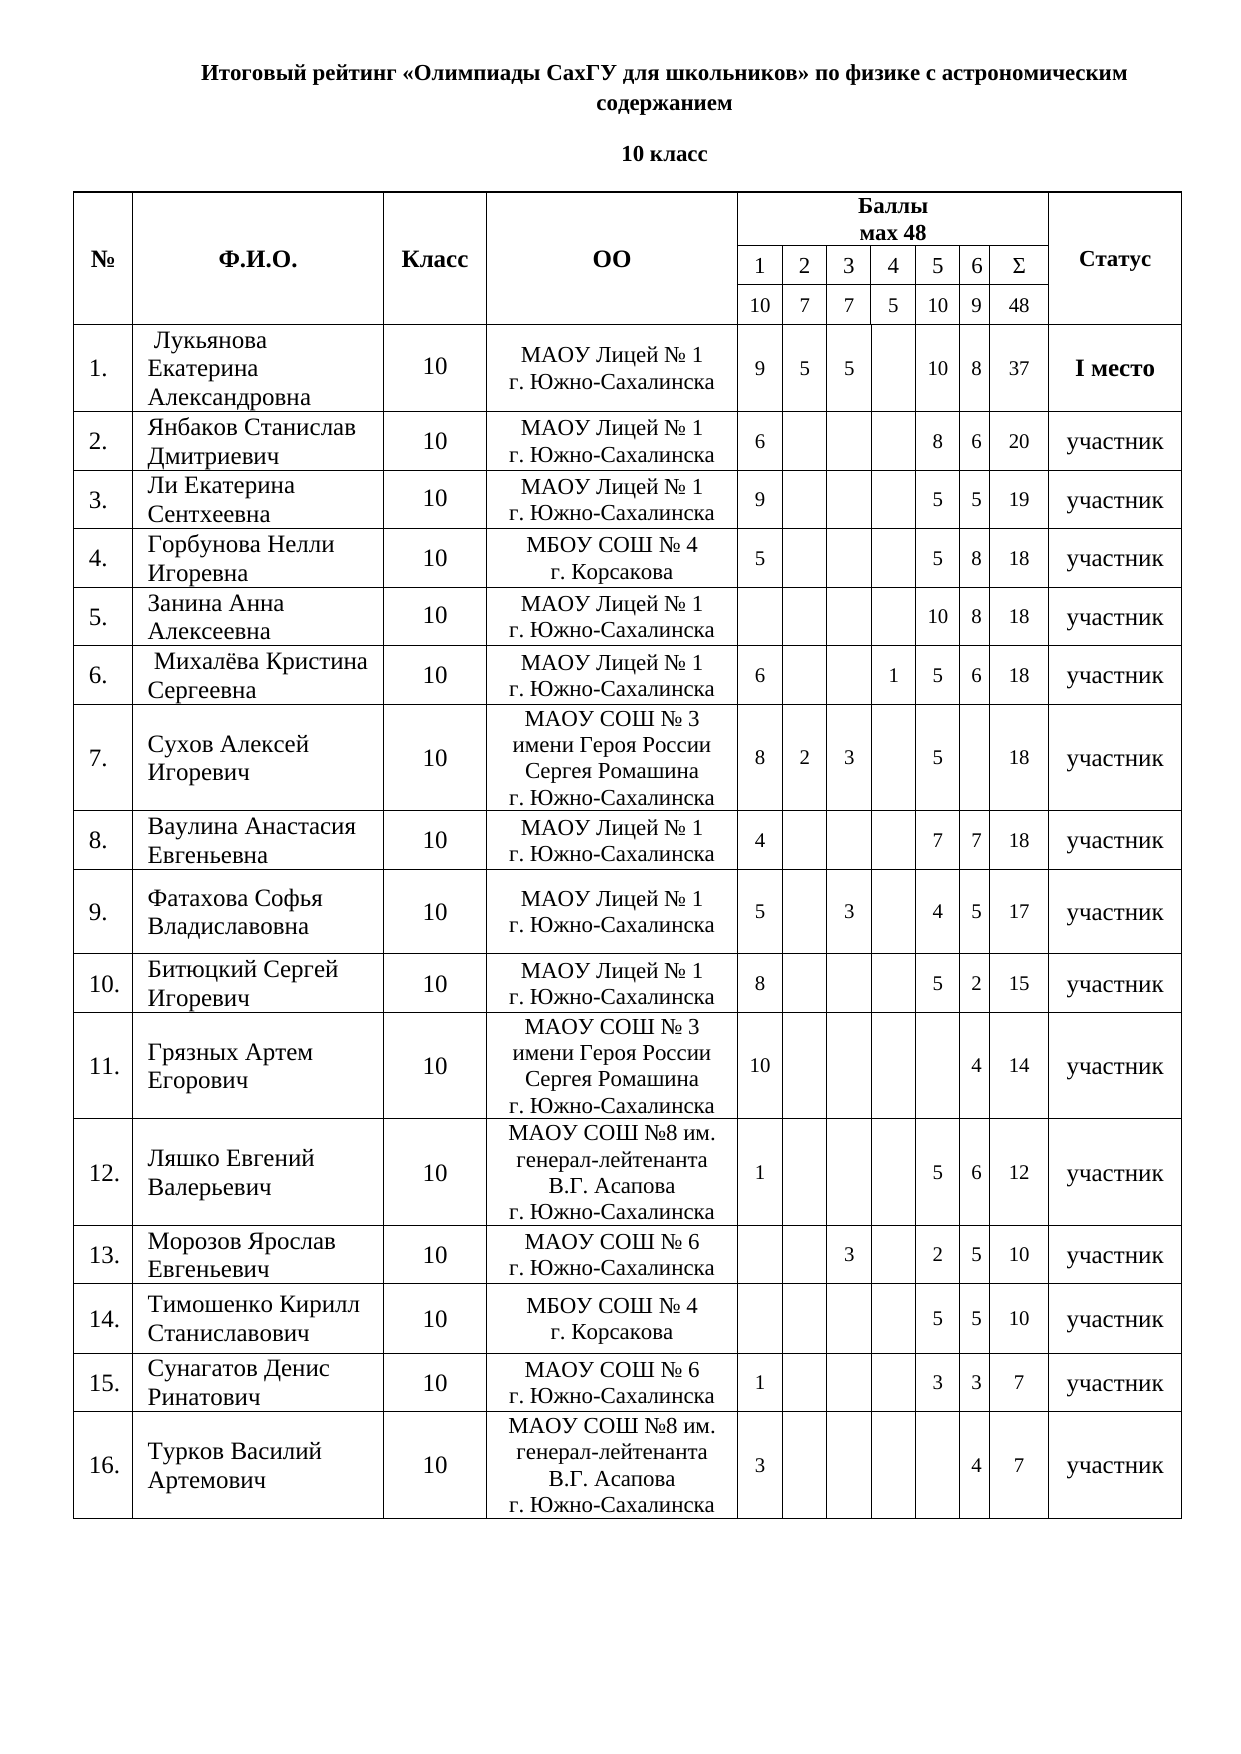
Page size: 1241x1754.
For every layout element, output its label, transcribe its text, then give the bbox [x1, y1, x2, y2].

table_cell [74, 1412, 132, 1517]
table_cell [74, 870, 132, 953]
table_cell 10 [384, 412, 486, 469]
table_cell 5 [960, 1226, 989, 1283]
table_cell Янбаков Станислав Дмитриевич [133, 412, 383, 469]
table_cell Ляшко Евгений Валерьевич [133, 1119, 383, 1225]
table_cell [916, 1013, 959, 1118]
text 10 класс [177, 140, 1152, 167]
table_cell 8 [738, 954, 782, 1012]
table_cell [872, 325, 915, 411]
table_cell 2 [783, 705, 826, 810]
table_cell 10 [384, 471, 486, 528]
table_cell МАОУ СОШ № 6 г. Южно-Сахалинска [487, 1354, 737, 1411]
table_cell МАОУ Лицей № 1 г. Южно-Сахалинска [487, 811, 737, 869]
table_cell МАОУ Лицей № 1 г. Южно-Сахалинска [487, 412, 737, 469]
table_header Класс [384, 193, 486, 324]
table_cell 5 [827, 325, 871, 411]
table_cell Тимошенко Кирилл Станиславович [133, 1284, 383, 1352]
table_cell [74, 1119, 132, 1225]
table_cell 5 [871, 285, 915, 324]
table_cell 5 [960, 1284, 989, 1352]
table_cell [827, 646, 871, 704]
table_cell [916, 1412, 959, 1517]
table_cell 4 [916, 870, 959, 953]
table_cell 7 [783, 285, 826, 324]
table_cell [783, 870, 826, 953]
table_cell 10 [384, 1119, 486, 1225]
table_cell 5 [916, 1284, 959, 1352]
table_cell 10 [384, 811, 486, 869]
table_header Статус [1049, 193, 1181, 324]
table_cell [783, 529, 826, 587]
table_cell МАОУ Лицей № 1 г. Южно-Сахалинска [487, 954, 737, 1012]
table_cell МАОУ СОШ № 6 г. Южно-Сахалинска [487, 1226, 737, 1283]
table_cell [74, 529, 132, 587]
table_cell 7 [827, 285, 870, 324]
table_cell [783, 646, 826, 704]
table_cell [872, 529, 915, 587]
table_cell [872, 588, 915, 645]
table_cell 4 [738, 811, 782, 869]
table_cell 1 [872, 646, 915, 704]
text Итоговый рейтинг «Олимпиады СахГУ для школьников» по физике с астрономическим содержанием [177, 59, 1152, 116]
table_cell Σ [990, 246, 1048, 284]
table_cell [827, 529, 871, 587]
table_cell [74, 471, 132, 528]
table_cell 5 [960, 471, 989, 528]
table_cell участник [1049, 1354, 1181, 1411]
table_cell [783, 1119, 826, 1225]
table_cell 10 [916, 325, 959, 411]
table_cell [738, 1284, 782, 1352]
table_cell участник [1049, 1284, 1181, 1352]
table_cell 5 [916, 705, 959, 810]
table_cell [827, 1119, 871, 1225]
table_cell Сухов Алексей Игоревич [133, 705, 383, 810]
table_cell 10 [990, 1284, 1048, 1352]
table_cell 9 [960, 285, 989, 324]
table_cell [872, 705, 915, 810]
table_cell МАОУ СОШ № 3 имени Героя России Сергея Ромашина г. Южно-Сахалинска [487, 1013, 737, 1118]
table_cell 20 [990, 412, 1048, 469]
table_cell 6 [960, 246, 989, 284]
table_cell МАОУ Лицей № 1 г. Южно-Сахалинска [487, 325, 737, 411]
table_cell 1 [738, 1119, 782, 1225]
table_cell 3 [960, 1354, 989, 1411]
table_cell участник [1049, 1119, 1181, 1225]
table_cell 17 [990, 870, 1048, 953]
table_cell 18 [990, 646, 1048, 704]
table_cell участник [1049, 588, 1181, 645]
table_cell [74, 1013, 132, 1118]
table_cell [783, 1284, 826, 1352]
table_cell 10 [384, 1013, 486, 1118]
table_cell участник [1049, 705, 1181, 810]
table_cell Ваулина Анастасия Евгеньевна [133, 811, 383, 869]
table_cell [783, 412, 826, 469]
table_cell [872, 412, 915, 469]
table_cell 10 [384, 646, 486, 704]
table_cell [827, 1354, 871, 1411]
table_cell [827, 1013, 871, 1118]
table_cell МАОУ СОШ №8 им. генерал-лейтенанта В.Г. Асапова г. Южно-Сахалинска [487, 1412, 737, 1517]
table_cell [872, 870, 915, 953]
table_cell Морозов Ярослав Евгеньевич [133, 1226, 383, 1283]
table_cell 2 [960, 954, 989, 1012]
table_cell 15 [990, 954, 1048, 1012]
table_cell 4 [960, 1013, 989, 1118]
table_cell [74, 412, 132, 469]
table_cell 18 [990, 705, 1048, 810]
table_cell 6 [960, 1119, 989, 1225]
table_cell участник [1049, 646, 1181, 704]
table_cell 3 [827, 870, 871, 953]
table_cell участник [1049, 471, 1181, 528]
table_cell МАОУ Лицей № 1 г. Южно-Сахалинска [487, 870, 737, 953]
table_cell [74, 1226, 132, 1283]
table_cell 18 [990, 529, 1048, 587]
table_cell [827, 1284, 871, 1352]
table_cell 2 [783, 246, 826, 284]
table_cell 10 [384, 954, 486, 1012]
table_cell участник [1049, 412, 1181, 469]
table_cell 5 [916, 471, 959, 528]
table_cell 7 [990, 1354, 1048, 1411]
table_cell 8 [960, 325, 989, 411]
table_cell 5 [960, 870, 989, 953]
table_header ОО [487, 193, 737, 324]
table_cell [827, 1412, 871, 1517]
table_header Баллы мах 48 [738, 193, 1048, 245]
table_cell Сунагатов Денис Ринатович [133, 1354, 383, 1411]
table_cell 10 [738, 1013, 782, 1118]
table_cell [872, 1013, 915, 1118]
table_cell Грязных Артем Егорович [133, 1013, 383, 1118]
table_cell МБОУ СОШ № 4 г. Корсакова [487, 1284, 737, 1352]
table_cell участник [1049, 870, 1181, 953]
table_cell 10 [384, 1354, 486, 1411]
table_cell 6 [738, 646, 782, 704]
table_cell 10 [384, 1226, 486, 1283]
table_cell [74, 646, 132, 704]
table_cell 18 [990, 811, 1048, 869]
table_cell 8 [960, 529, 989, 587]
table_cell 8 [960, 588, 989, 645]
table_cell 3 [827, 1226, 871, 1283]
table_cell [783, 1354, 826, 1411]
table_cell 12 [990, 1119, 1048, 1225]
table_cell Лукьянова Екатерина Александровна [133, 325, 383, 411]
table_cell участник [1049, 1226, 1181, 1283]
table_cell 4 [871, 246, 915, 284]
table_cell 14 [990, 1013, 1048, 1118]
table_cell Турков Василий Артемович [133, 1412, 383, 1517]
table_cell 10 [384, 529, 486, 587]
table_cell 10 [916, 285, 959, 324]
table_header № [74, 193, 132, 324]
table_cell [74, 588, 132, 645]
table_cell 3 [827, 246, 870, 284]
table_cell [74, 325, 132, 411]
table_cell [872, 1412, 915, 1517]
table_cell 5 [916, 1119, 959, 1225]
table_cell 7 [990, 1412, 1048, 1517]
table_cell МАОУ Лицей № 1 г. Южно-Сахалинска [487, 646, 737, 704]
table_cell участник [1049, 811, 1181, 869]
table_cell 10 [990, 1226, 1048, 1283]
table_cell 9 [738, 471, 782, 528]
table_cell 10 [384, 870, 486, 953]
table_cell Михалёва Кристина Сергеевна [133, 646, 383, 704]
table_cell 8 [738, 705, 782, 810]
table_cell Занина Анна Алексеевна [133, 588, 383, 645]
table_cell 18 [990, 588, 1048, 645]
table_cell [74, 811, 132, 869]
table_cell [783, 1226, 826, 1283]
table_cell 37 [990, 325, 1048, 411]
table_header Ф.И.О. [133, 193, 383, 324]
table_cell участник [1049, 1013, 1181, 1118]
table_cell [872, 954, 915, 1012]
table_cell 2 [916, 1226, 959, 1283]
table_cell [783, 1013, 826, 1118]
table_cell [738, 588, 782, 645]
table_cell [738, 1226, 782, 1283]
table_cell 5 [916, 954, 959, 1012]
table_cell 10 [384, 325, 486, 411]
table_cell [827, 412, 871, 469]
table_cell 8 [916, 412, 959, 469]
table_cell [872, 1284, 915, 1352]
table_cell 5 [738, 870, 782, 953]
table_cell МБОУ СОШ № 4 г. Корсакова [487, 529, 737, 587]
table_cell 5 [916, 646, 959, 704]
table_cell [783, 1412, 826, 1517]
table_cell 3 [738, 1412, 782, 1517]
table_cell 10 [384, 1284, 486, 1352]
table_cell [827, 954, 871, 1012]
table_cell [74, 1284, 132, 1352]
table_cell 3 [916, 1354, 959, 1411]
table_cell 4 [960, 1412, 989, 1517]
table_cell [827, 811, 871, 869]
table_cell 5 [783, 325, 826, 411]
table_cell [827, 471, 871, 528]
table_cell 19 [990, 471, 1048, 528]
table_cell 10 [384, 1412, 486, 1517]
table_cell [872, 471, 915, 528]
table_cell [960, 705, 989, 810]
table_cell 1 [738, 246, 782, 284]
table_cell [783, 471, 826, 528]
table_cell Битюцкий Сергей Игоревич [133, 954, 383, 1012]
table_cell [74, 1354, 132, 1411]
table_cell 10 [384, 705, 486, 810]
table_cell 3 [827, 705, 871, 810]
table_cell МАОУ Лицей № 1 г. Южно-Сахалинска [487, 588, 737, 645]
table_cell 5 [916, 246, 959, 284]
table_cell Ли Екатерина Сентхеевна [133, 471, 383, 528]
table_cell 10 [384, 588, 486, 645]
table_cell [872, 1354, 915, 1411]
table_cell 48 [990, 285, 1048, 324]
table_cell 7 [960, 811, 989, 869]
table_cell МАОУ Лицей № 1 г. Южно-Сахалинска [487, 471, 737, 528]
table_cell [783, 811, 826, 869]
table_cell [74, 954, 132, 1012]
table_cell [74, 705, 132, 810]
table_cell участник [1049, 529, 1181, 587]
table_cell участник [1049, 954, 1181, 1012]
table_cell [872, 1119, 915, 1225]
table_cell МАОУ СОШ № 3 имени Героя России Сергея Ромашина г. Южно-Сахалинска [487, 705, 737, 810]
table_cell 5 [738, 529, 782, 587]
table_cell 5 [916, 529, 959, 587]
table_cell 1 [738, 1354, 782, 1411]
table_cell [783, 954, 826, 1012]
table_cell [872, 1226, 915, 1283]
table_cell 10 [916, 588, 959, 645]
table_cell 6 [960, 646, 989, 704]
table_cell I место [1049, 325, 1181, 411]
table_cell 7 [916, 811, 959, 869]
table_cell 6 [960, 412, 989, 469]
table_cell [827, 588, 871, 645]
table_cell участник [1049, 1412, 1181, 1517]
table_cell МАОУ СОШ №8 им. генерал-лейтенанта В.Г. Асапова г. Южно-Сахалинска [487, 1119, 737, 1225]
table_cell 9 [738, 325, 782, 411]
table_cell [872, 811, 915, 869]
table_cell [783, 588, 826, 645]
table_cell 10 [738, 285, 782, 324]
table_cell 6 [738, 412, 782, 469]
table_cell Горбунова Нелли Игоревна [133, 529, 383, 587]
table_cell Фатахова Софья Владиславовна [133, 870, 383, 953]
